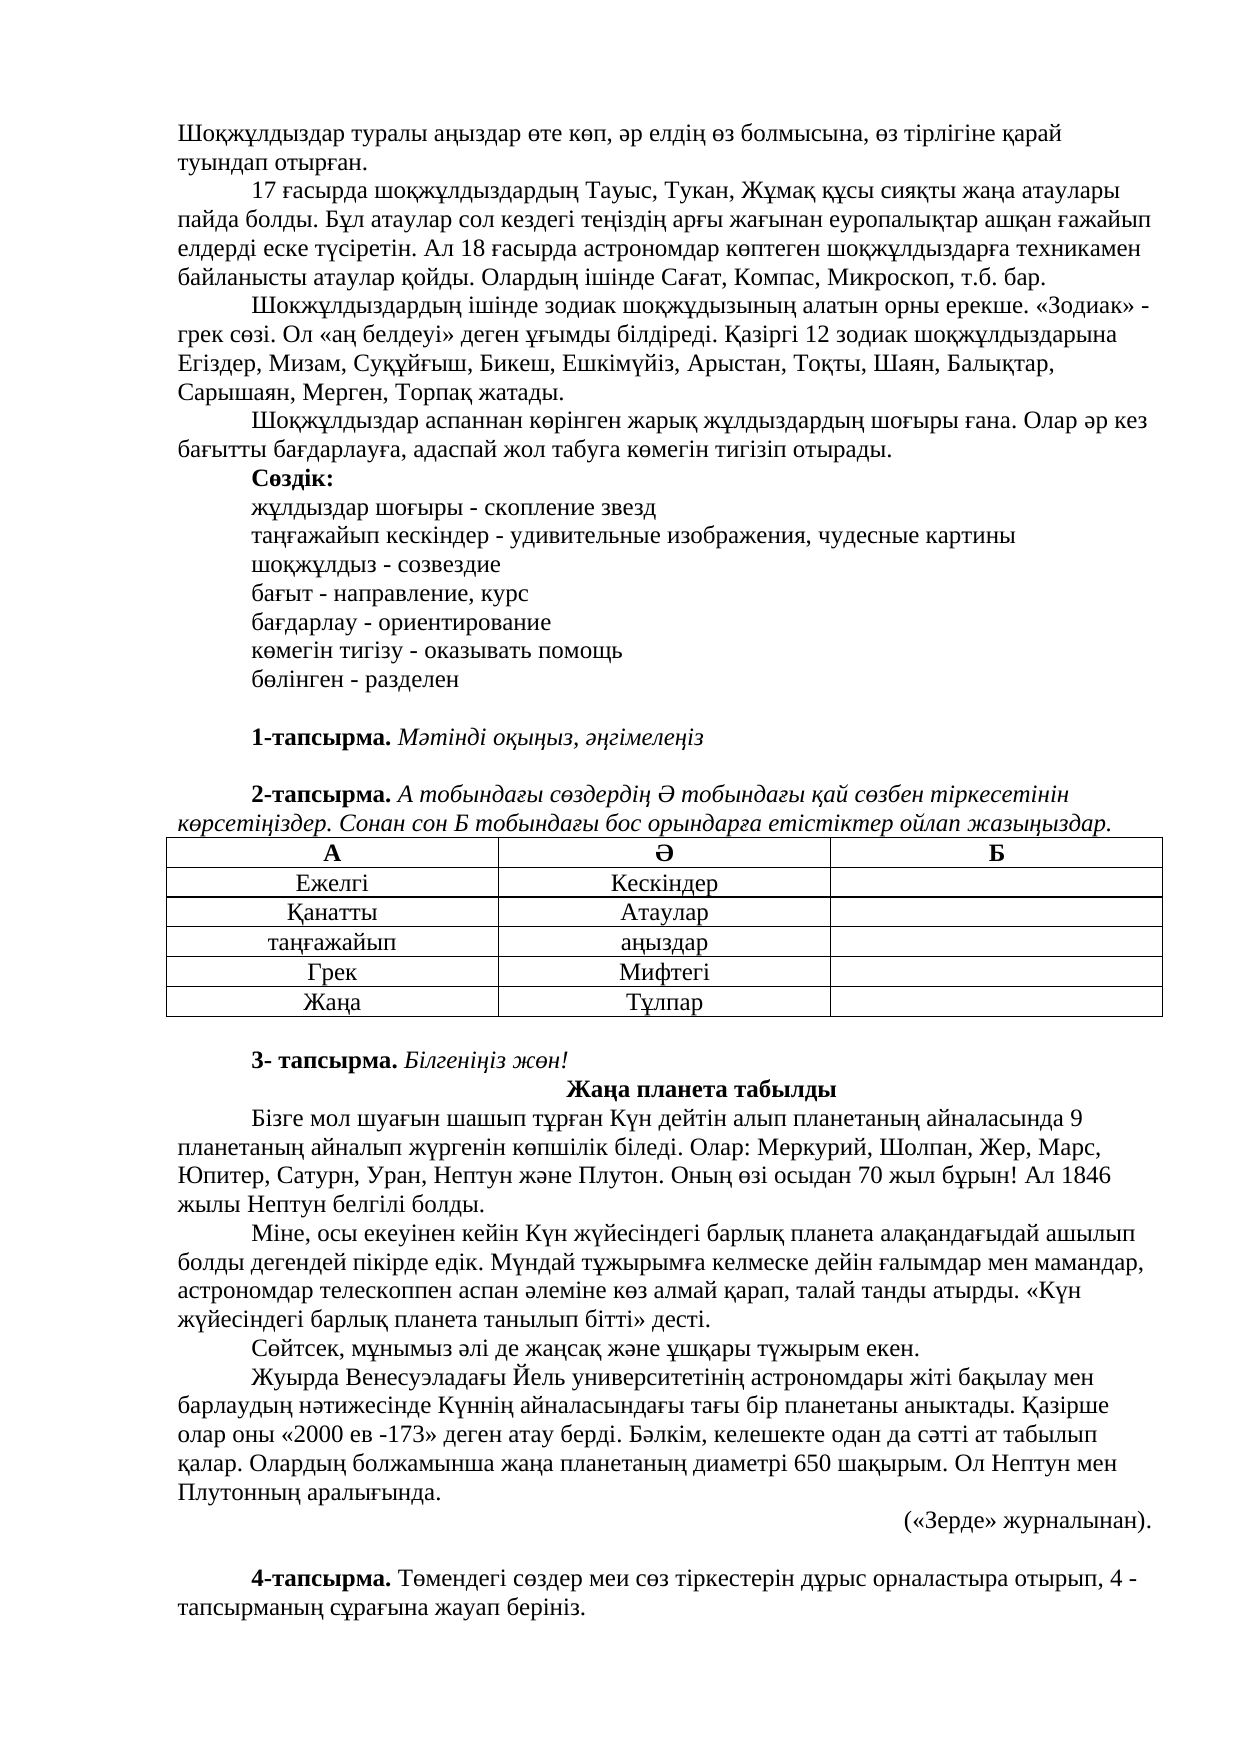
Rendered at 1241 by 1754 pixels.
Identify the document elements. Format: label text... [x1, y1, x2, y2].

table_cell Тұлпар [499, 987, 830, 1016]
table_header Ә [499, 838, 830, 867]
table_cell Ежелгі [167, 868, 498, 896]
text көмегін тигізу - оказывать помощь [177, 636, 1152, 664]
text Бізге мол шуағын шашып тұрған Күн дейтін алып планетаның айналасында 9 планетаның айналып жүргенін көпшілік біледі. Олар: Меркурий, Шолпан, Жер, Марс, Юпитер, Сатурн, Уран, Нептун және Плутон. Оның өзі осыдан 70 жыл бұрын! Ал 1846 жылы Нептун белгілі болды. [177, 1103, 1152, 1218]
table_cell таңғажайып [167, 927, 498, 956]
table_cell [831, 957, 1162, 986]
text («Зерде» журналынан). [177, 1505, 1152, 1534]
text 17 ғасырда шоқжұлдыздардың Тауыс, Тукан, Жұмақ құсы сияқты жаңа атаулары пайда болды. Бұл атаулар сол кездегі теңіздің арғы жағынан еуропалықтар ашқан ғажайып елдерді еске түсіретін. Ал 18 ғасырда астрономдар көптеген шоқжұлдыздарға техникамен байланысты атаулар қойды. Олардың ішінде Сағат, Компас, Микроскоп, т.б. бар. [177, 176, 1152, 291]
table_cell Грек [167, 957, 498, 986]
table_cell Қанатты [167, 898, 498, 926]
text Міне, осы екеуінен кейін Күн жүйесіндегі барлық планета алақандағыдай ашылып болды дегендей пікірде едік. Мүндай тұжырымға келмеске дейін ғалымдар мен мамандар, астрономдар телескоппен аспан әлеміне көз алмай қарап, талай танды атырды. «Күн жүйесіндегі барлық планета танылып бітті» десті. [177, 1218, 1152, 1333]
table_cell Жаңа [167, 987, 498, 1016]
table_cell [831, 868, 1162, 896]
text таңғажайып кескіндер - удивительные изображения, чудесные картины [177, 521, 1152, 549]
text жұлдыздар шоғыры - скопление звезд [177, 492, 1152, 521]
text Жаңа планета табылды [177, 1074, 1152, 1103]
table_cell [831, 987, 1162, 1016]
text Сөйтсек, мұнымыз әлі де жаңсақ және ұшқары түжырым екен. [177, 1333, 1152, 1362]
text 2-тапсырма. А тобындағы сөздердің Ә тобындағы қай сөзбен тіркесетінін көрсетіңіздер. Сонан сон Б тобындағы бос орындарға етістіктер ойлап жазыңыздар. [177, 779, 1152, 837]
table_cell [831, 927, 1162, 956]
text бағыт - направление, курс [177, 578, 1152, 607]
text Жуырда Венесуэладағы Йель университетінің астрономдары жіті бақылау мен барлаудың нәтижесінде Күннің айналасындағы тағы бір планетаны аныктады. Қазірше олар оны «2000 ев -173» деген атау берді. Бәлкім, келешекте одан да сәтті ат табылып қалар. Олардың болжамынша жаңа планетаның диаметрі 650 шақырым. Ол Нептун мен Плутонның аралығында. [177, 1362, 1152, 1505]
text бөлінген - разделен [177, 664, 1152, 693]
table_cell Мифтегі [499, 957, 830, 986]
text бағдарлау - ориентирование [177, 607, 1152, 636]
table_header А [167, 838, 498, 867]
text 1-тапсырма. Мәтінді оқыңыз, әңгімелеңіз [177, 722, 1152, 751]
text Сөздік: [177, 463, 1152, 492]
text 3- тапсырма. Білгеніңіз жөн! [177, 1045, 1152, 1074]
table_cell аңыздар [499, 927, 830, 956]
table_cell Кескіндер [499, 868, 830, 896]
text шоқжұлдыз - созвездие [177, 549, 1152, 578]
table_cell [831, 898, 1162, 926]
table_cell Атаулар [499, 898, 830, 926]
text 4-тапсырма. Төмендегі сөздер меи сөз тіркестерін дұрыс орналастыра отырып, 4 - тапсырманың сұрағына жауап берініз. [177, 1563, 1152, 1620]
table_header Б [831, 838, 1162, 867]
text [177, 118, 1152, 176]
text Шокжұлдыздардың ішінде зодиак шоқжұдызының алатын орны ерекше. «Зодиак» - грек сөзі. Ол «аң белдеуі» деген ұғымды білдіреді. Қазіргі 12 зодиак шоқжұлдыздарына Егіздер, Мизам, Суқұйғыш, Бикеш, Ешкімүйіз, Арыстан, Тоқты, Шаян, Балықтар, Сарышаян, Мерген, Торпақ жатады. [177, 291, 1152, 406]
text Шоқжұлдыздар аспаннан көрінген жарық жұлдыздардың шоғыры ғана. Олар әр кез бағытты бағдарлауға, адаспай жол табуга көмегін тигізіп отырады. [177, 406, 1152, 463]
